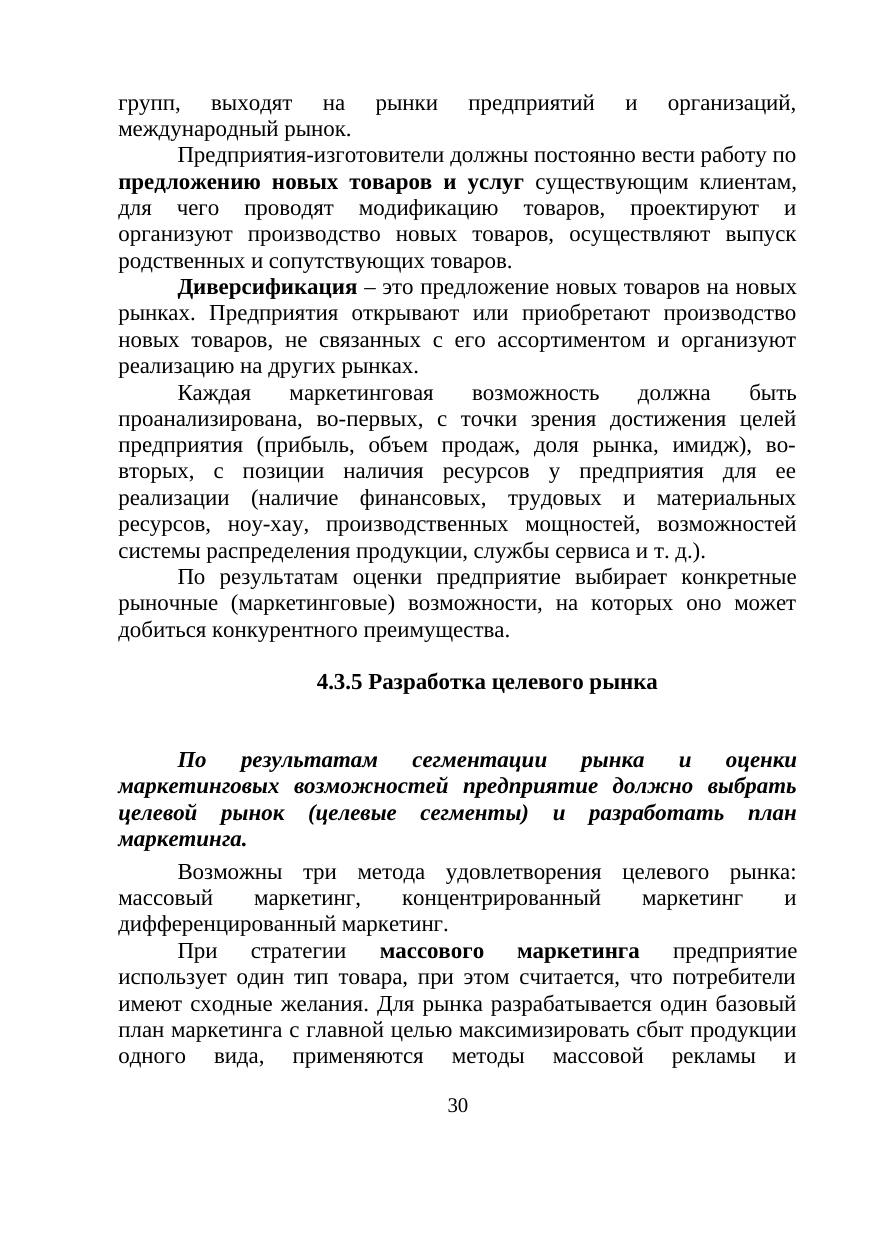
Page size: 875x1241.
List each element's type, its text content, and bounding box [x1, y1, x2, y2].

text По результатам оценки предприятие выбирает конкретные рыночные (маркетинговые) возможности, на которых оно может добиться конкурентного преимущества. [118, 563, 797, 642]
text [118, 937, 797, 1069]
subtitle По результатам сегментации рынка и оценки маркетинговых возможностей предприятие должно выбрать целевой рынок (целевые сегменты) и разработать план маркетинга. [118, 746, 797, 852]
text 4.3.5 Разработка целевого рынка [118, 668, 797, 695]
text Каждая маркетинговая возможность должна быть проанализирована, во-первых, с точки зрения достижения целей предприятия (прибыль, объем продаж, доля рынка, имидж), во-вторых, с позиции наличия ресурсов у предприятия для ее реализации (наличие финансовых, трудовых и материальных ресурсов, ноу-хау, производственных мощностей, возможностей системы распределения продукции, службы сервиса и т. д.). [118, 378, 797, 563]
text Предприятия-изготовители должны постоянно вести работу по предложению новых товаров и услуг существующим клиентам, для чего проводят модификацию товаров, проектируют и организуют производство новых товаров, осуществляют выпуск родственных и сопутствующих товаров. [118, 141, 797, 273]
text Возможны три метода удовлетворения целевого рынка: массовый маркетинг, концентрированный маркетинг и дифференцированный маркетинг. [118, 858, 797, 937]
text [118, 89, 797, 141]
text Диверсификация – это предложение новых товаров на новых рынках. Предприятия открывают или приобретают производство новых товаров, не связанных с его ассортиментом и организуют реализацию на других рынках. [118, 273, 797, 378]
